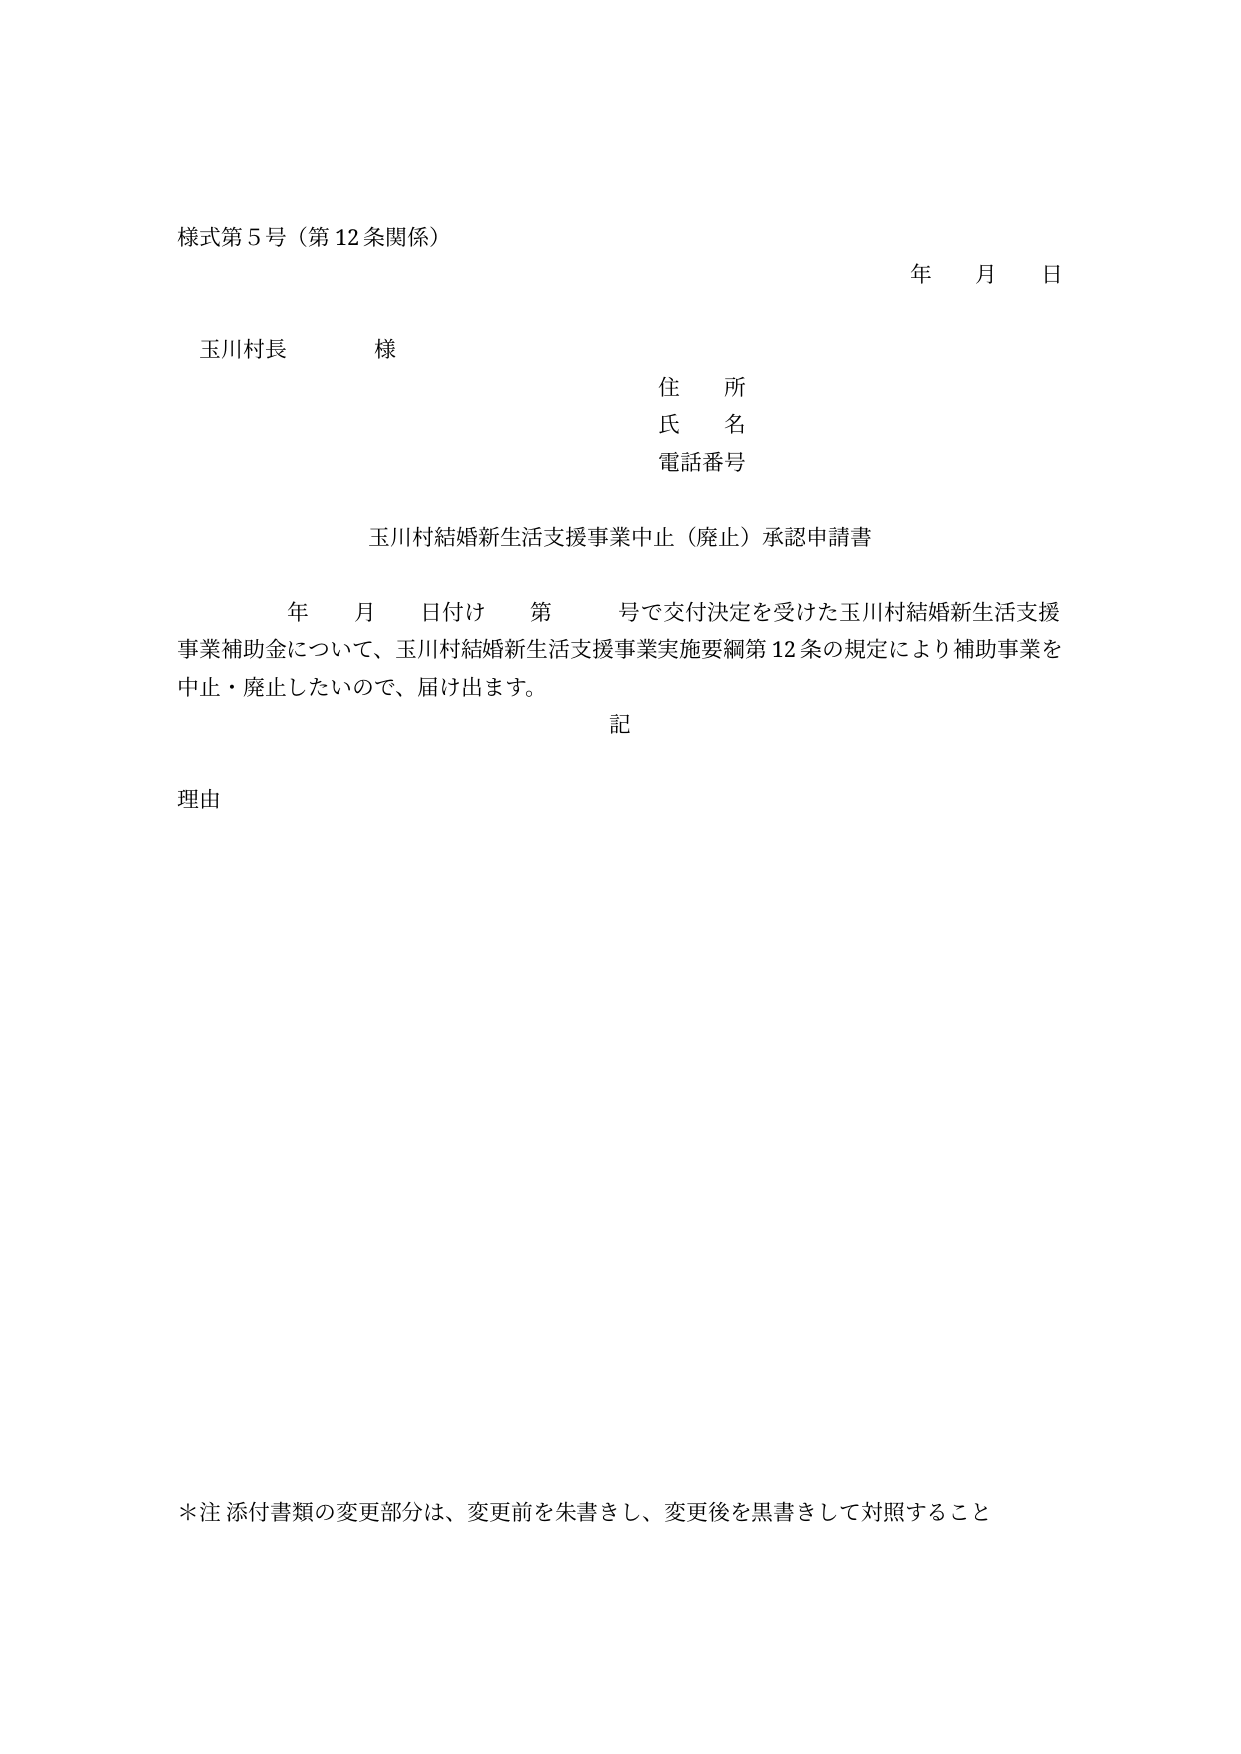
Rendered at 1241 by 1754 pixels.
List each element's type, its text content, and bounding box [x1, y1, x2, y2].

text 氏 名 [658, 404, 1063, 442]
text ＊注 添付書類の変更部分は、変更前を朱書きし、変更後を黒書きして対照すること [177, 1492, 1063, 1529]
text 年 月 日付け 第 号で交付決定を受けた玉川村結婚新生活支援事業補助金について、玉川村結婚新生活支援事業実施要綱第12条の規定により補助事業を中止・廃止したいので、届け出ます。 [177, 592, 1063, 704]
text 理由 [177, 779, 1063, 817]
text 電話番号 [658, 442, 1063, 479]
text 様式第５号（第12条関係） [177, 217, 1063, 254]
text 記 [177, 704, 1063, 742]
text 玉川村結婚新生活支援事業中止（廃止）承認申請書 [177, 517, 1063, 554]
text 玉川村長 様 [177, 329, 1063, 367]
text 年 月 日 [177, 254, 1063, 292]
text 住 所 [177, 367, 1063, 404]
